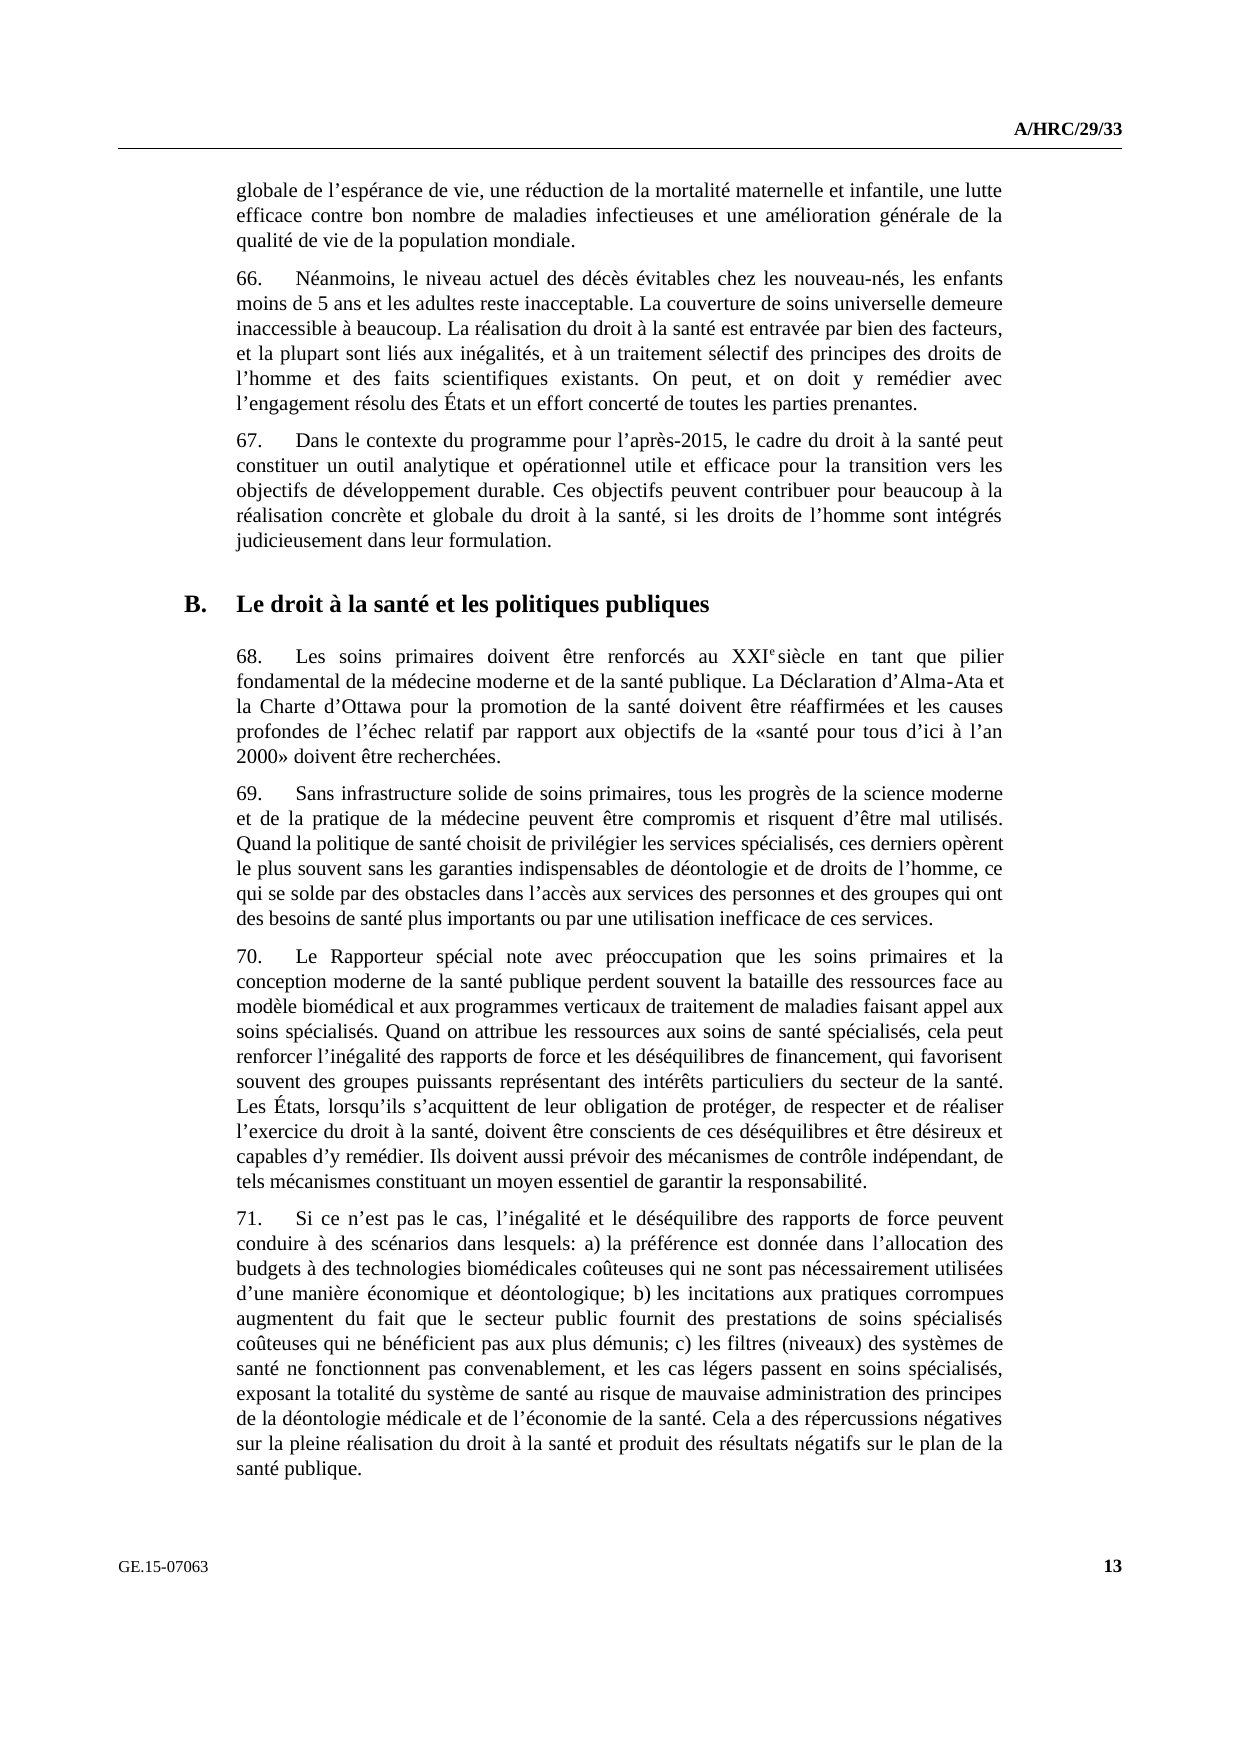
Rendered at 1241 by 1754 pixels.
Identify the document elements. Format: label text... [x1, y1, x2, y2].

text Le Rapporteur spécial note avec préoccupation que les soins primaires et la conception moderne de la santé publique perdent souvent la bataille des ressources face au modèle biomédical et aux programmes verticaux de traitement de maladies faisant appel aux soins spécialisés. Quand on attribue les ressources aux soins de santé spécialisés, cela peut renforcer l’inégalité des rapports de force et les déséquilibres de financement, qui favorisent souvent des groupes puissants représentant des intérêts particuliers du secteur de la santé. Les États, lorsqu’ils s’acquittent de leur obligation de protéger, de respecter et de réaliser l’exercice du droit à la santé, doivent être conscients de ces déséquilibres et être désireux et capables d’y remédier. Ils doivent aussi prévoir des mécanismes de contrôle indépendant, de tels mécanismes constituant un moyen essentiel de garantir la responsabilité. [236, 943, 1004, 1193]
text Néanmoins, le niveau actuel des décès évitables chez les nouveau-nés, les enfants moins de 5 ans et les adultes reste inacceptable. La couverture de soins universelle demeure inaccessible à beaucoup. La réalisation du droit à la santé est entravée par bien des facteurs, et la plupart sont liés aux inégalités, et à un traitement sélectif des principes des droits de l’homme et des faits scientifiques existants. On peut, et on doit y remédier avec l’engagement résolu des États et un effort concerté de toutes les parties prenantes. [236, 265, 1004, 415]
text Dans le contexte du programme pour l’après-2015, le cadre du droit à la santé peut constituer un outil analytique et opérationnel utile et efficace pour la transition vers les objectifs de développement durable. Ces objectifs peuvent contribuer pour beaucoup à la réalisation concrète et globale du droit à la santé, si les droits de l’homme sont intégrés judicieusement dans leur formulation. [236, 427, 1004, 552]
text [236, 177, 1004, 252]
text Sans infrastructure solide de soins primaires, tous les progrès de la science moderne et de la pratique de la médecine peuvent être compromis et risquent d’être mal utilisés. Quand la politique de santé choisit de privilégier les services spécialisés, ces derniers opèrent le plus souvent sans les garanties indispensables de déontologie et de droits de l’homme, ce qui se solde par des obstacles dans l’accès aux services des personnes et des groupes qui ont des besoins de santé plus importants ou par une utilisation inefficace de ces services. [236, 780, 1004, 930]
text B. Le droit à la santé et les politiques publiques [118, 590, 1004, 618]
text Si ce n’est pas le cas, l’inégalité et le déséquilibre des rapports de force peuvent conduire à des scénarios dans lesquels: a) la préférence est donnée dans l’allocation des budgets à des technologies biomédicales coûteuses qui ne sont pas nécessairement utilisées d’une manière économique et déontologique; b) les incitations aux pratiques corrompues augmentent du fait que le secteur public fournit des prestations de soins spécialisés coûteuses qui ne bénéficient pas aux plus démunis; c) les filtres (niveaux) des systèmes de santé ne fonctionnent pas convenablement, et les cas légers passent en soins spécialisés, exposant la totalité du système de santé au risque de mauvaise administration des principes de la déontologie médicale et de l’économie de la santé. Cela a des répercussions négatives sur la pleine réalisation du droit à la santé et produit des résultats négatifs sur le plan de la santé publique. [236, 1205, 1004, 1480]
text Les soins primaires doivent être renforcés au XXIe siècle en tant que pilier fondamental de la médecine moderne et de la santé publique. La Déclaration d’Alma-Ata et la Charte d’Ottawa pour la promotion de la santé doivent être réaffirmées et les causes profondes de l’échec relatif par rapport aux objectifs de la «santé pour tous d’ici à l’an 2000» doivent être recherchées. [236, 643, 1004, 768]
